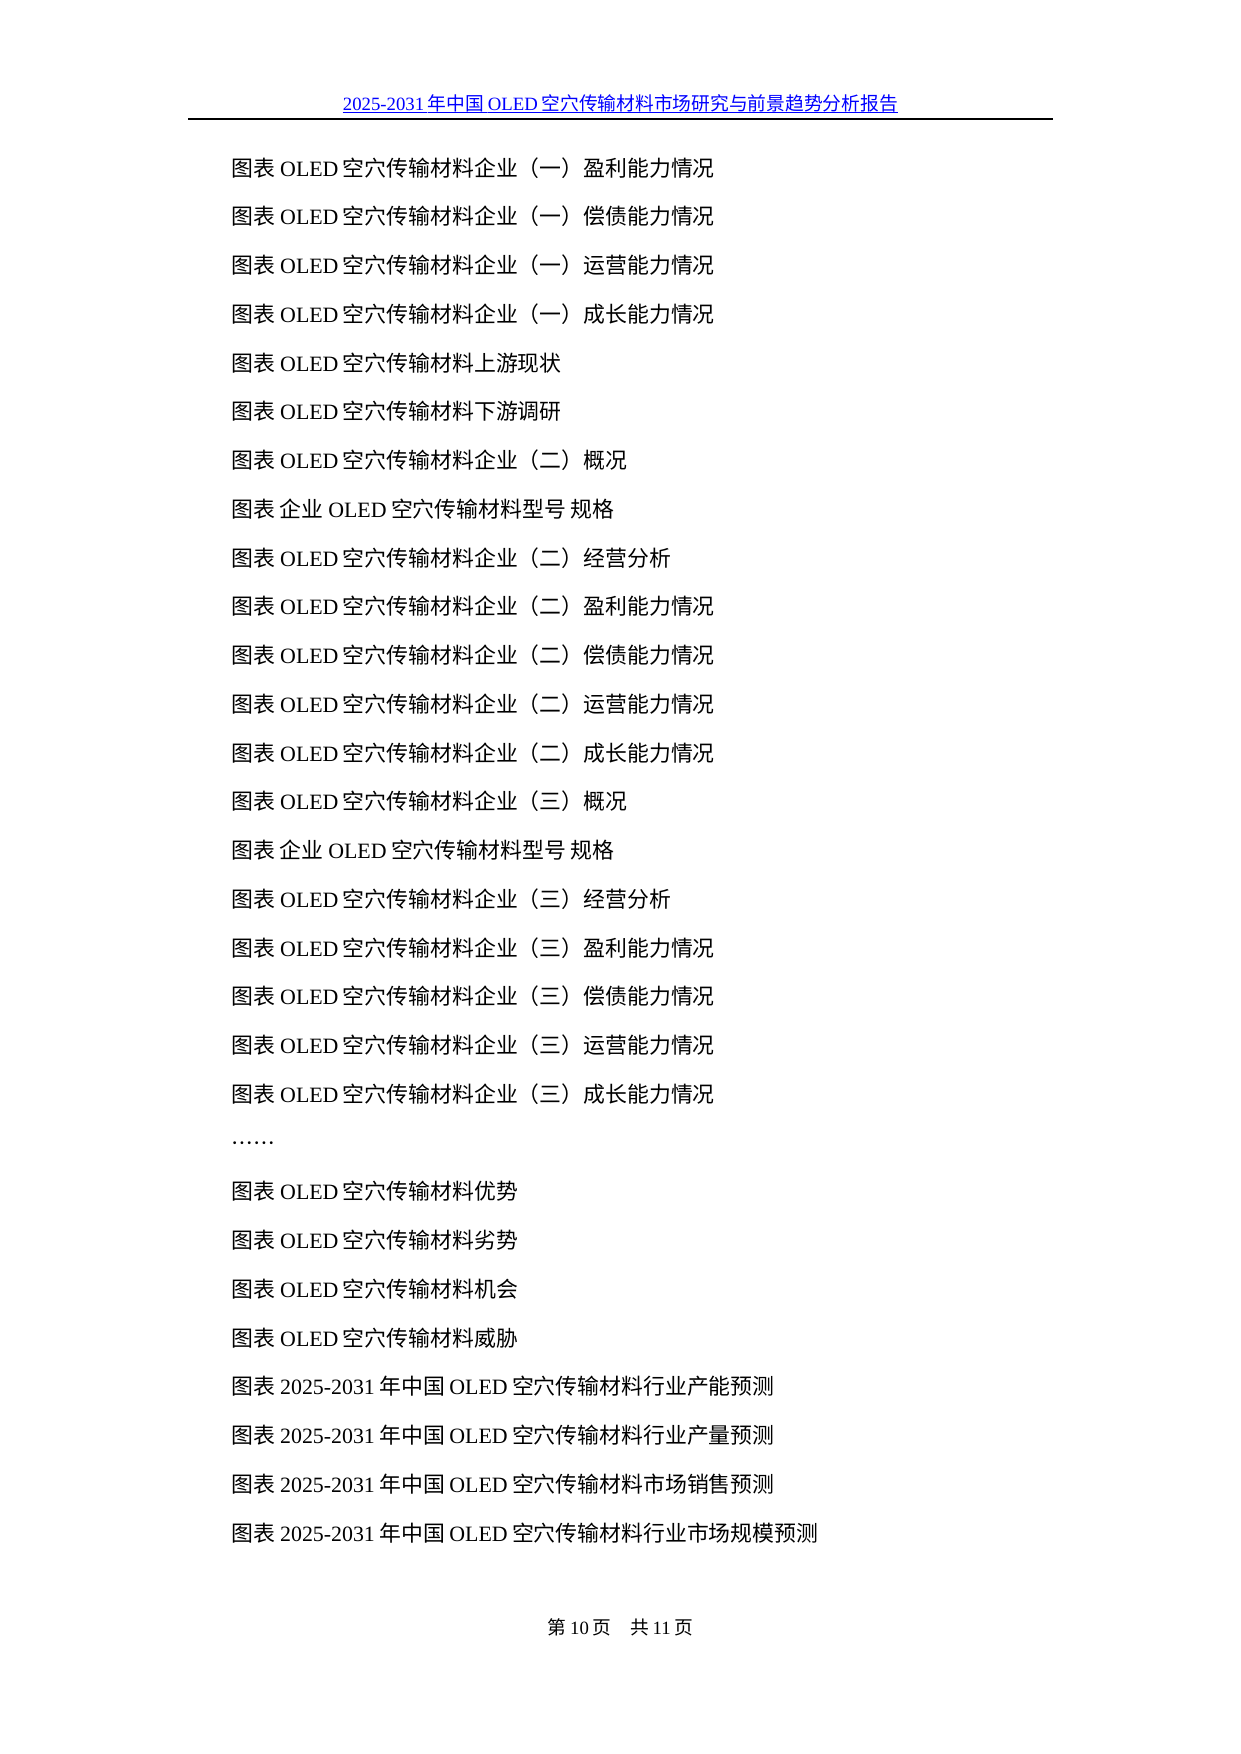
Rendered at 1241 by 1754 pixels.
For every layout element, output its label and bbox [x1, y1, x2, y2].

text [187, 150, 1053, 1548]
